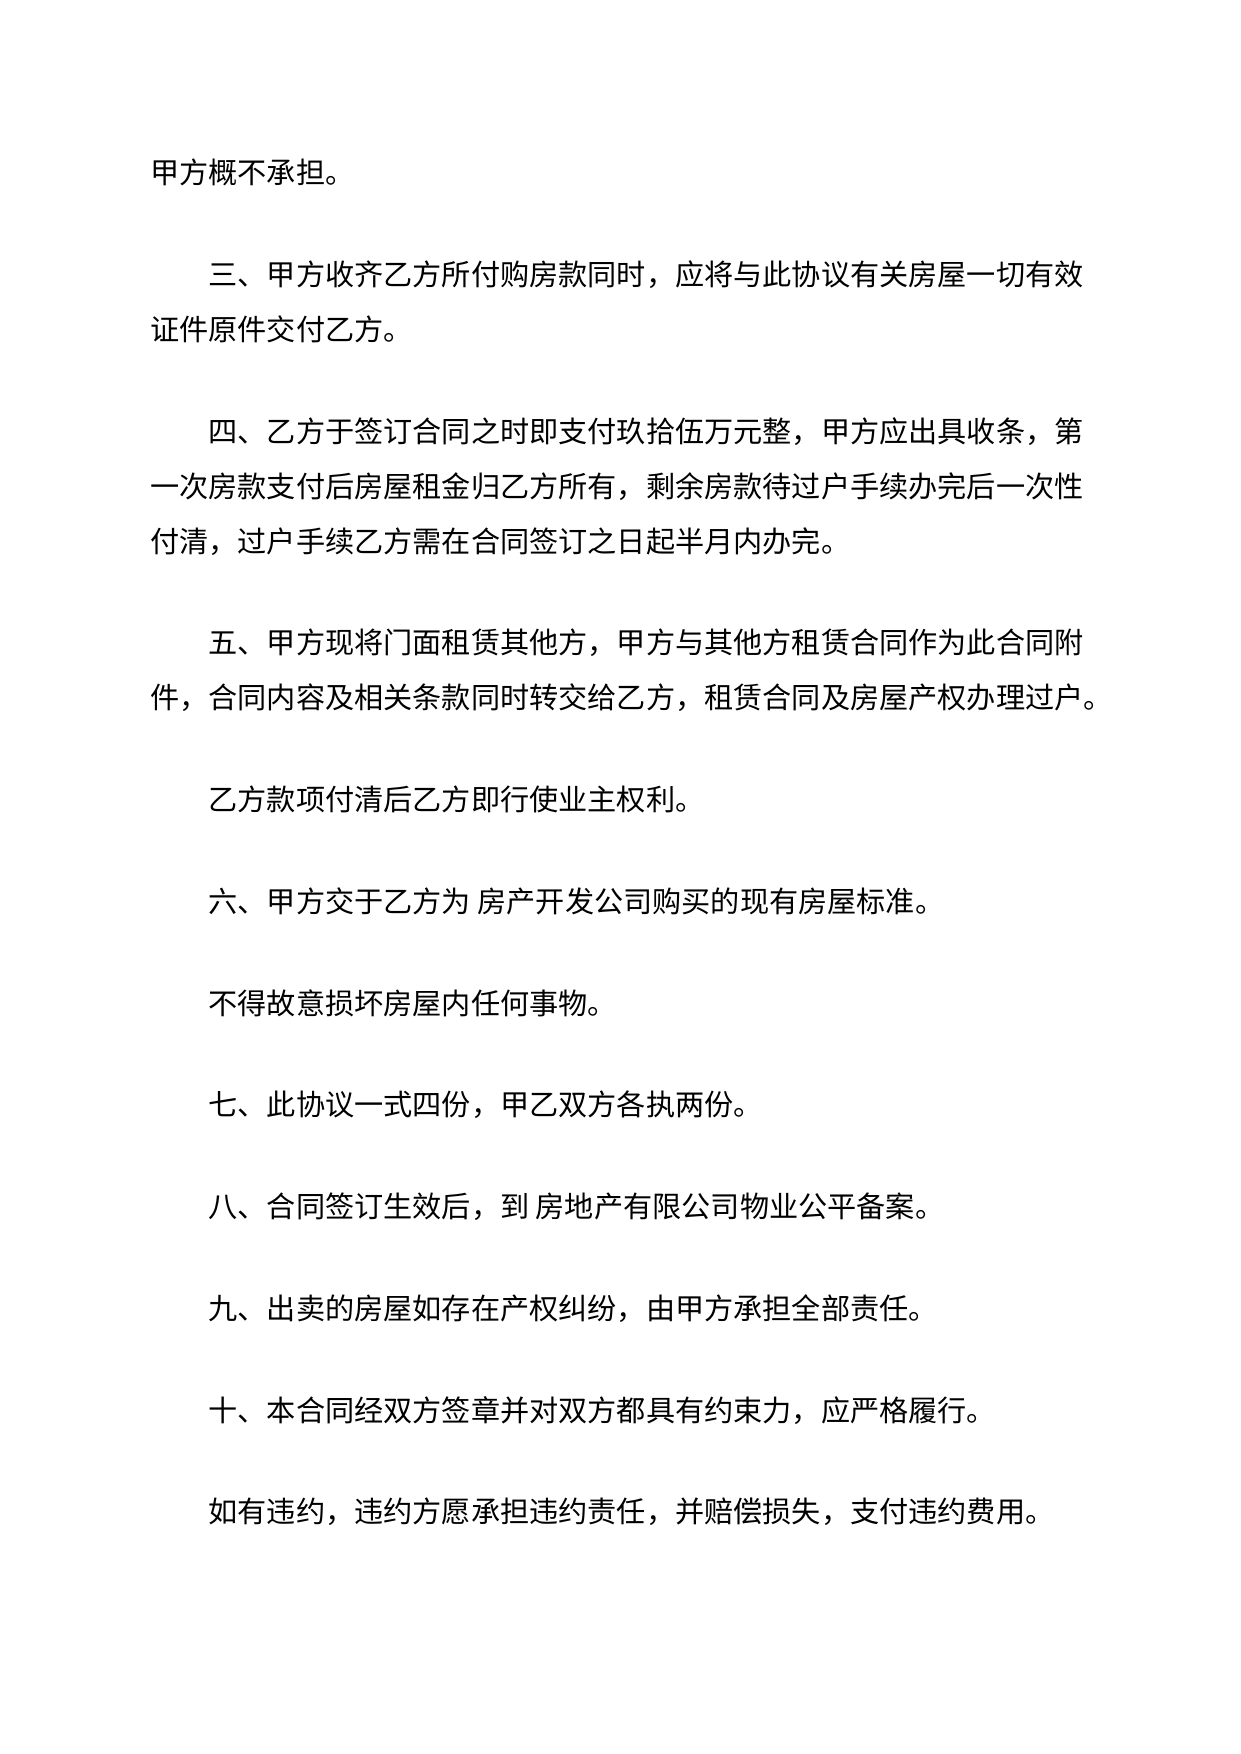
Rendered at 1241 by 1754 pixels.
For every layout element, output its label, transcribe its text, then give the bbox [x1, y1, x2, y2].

text 十、本合同经双方签章并对双方都具有约束力，应严格履行。 [150, 1387, 1090, 1429]
text 乙方款项付清后乙方即行使业主权利。 [150, 777, 1090, 819]
text 不得故意损坏房屋内任何事物。 [150, 980, 1090, 1022]
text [150, 150, 1090, 192]
text 五、甲方现将门面租赁其他方，甲方与其他方租赁合同作为此合同附件，合同内容及相关条款同时转交给乙方，租赁合同及房屋产权办理过户。 [150, 620, 1090, 717]
text 如有违约，违约方愿承担违约责任，并赔偿损失，支付违约费用。 [150, 1489, 1090, 1531]
text 三、甲方收齐乙方所付购房款同时，应将与此协议有关房屋一切有效证件原件交付乙方。 [150, 252, 1090, 349]
text 六、甲方交于乙方为 房产开发公司购买的现有房屋标准。 [150, 878, 1090, 921]
text 四、乙方于签订合同之时即支付玖拾伍万元整，甲方应出具收条，第一次房款支付后房屋租金归乙方所有，剩余房款待过户手续办完后一次性付清，过户手续乙方需在合同签订之日起半月内办完。 [150, 408, 1090, 561]
text 八、合同签订生效后，到 房地产有限公司物业公平备案。 [150, 1184, 1090, 1226]
text 七、此协议一式四份，甲乙双方各执两份。 [150, 1082, 1090, 1124]
text 九、出卖的房屋如存在产权纠纷，由甲方承担全部责任。 [150, 1286, 1090, 1328]
